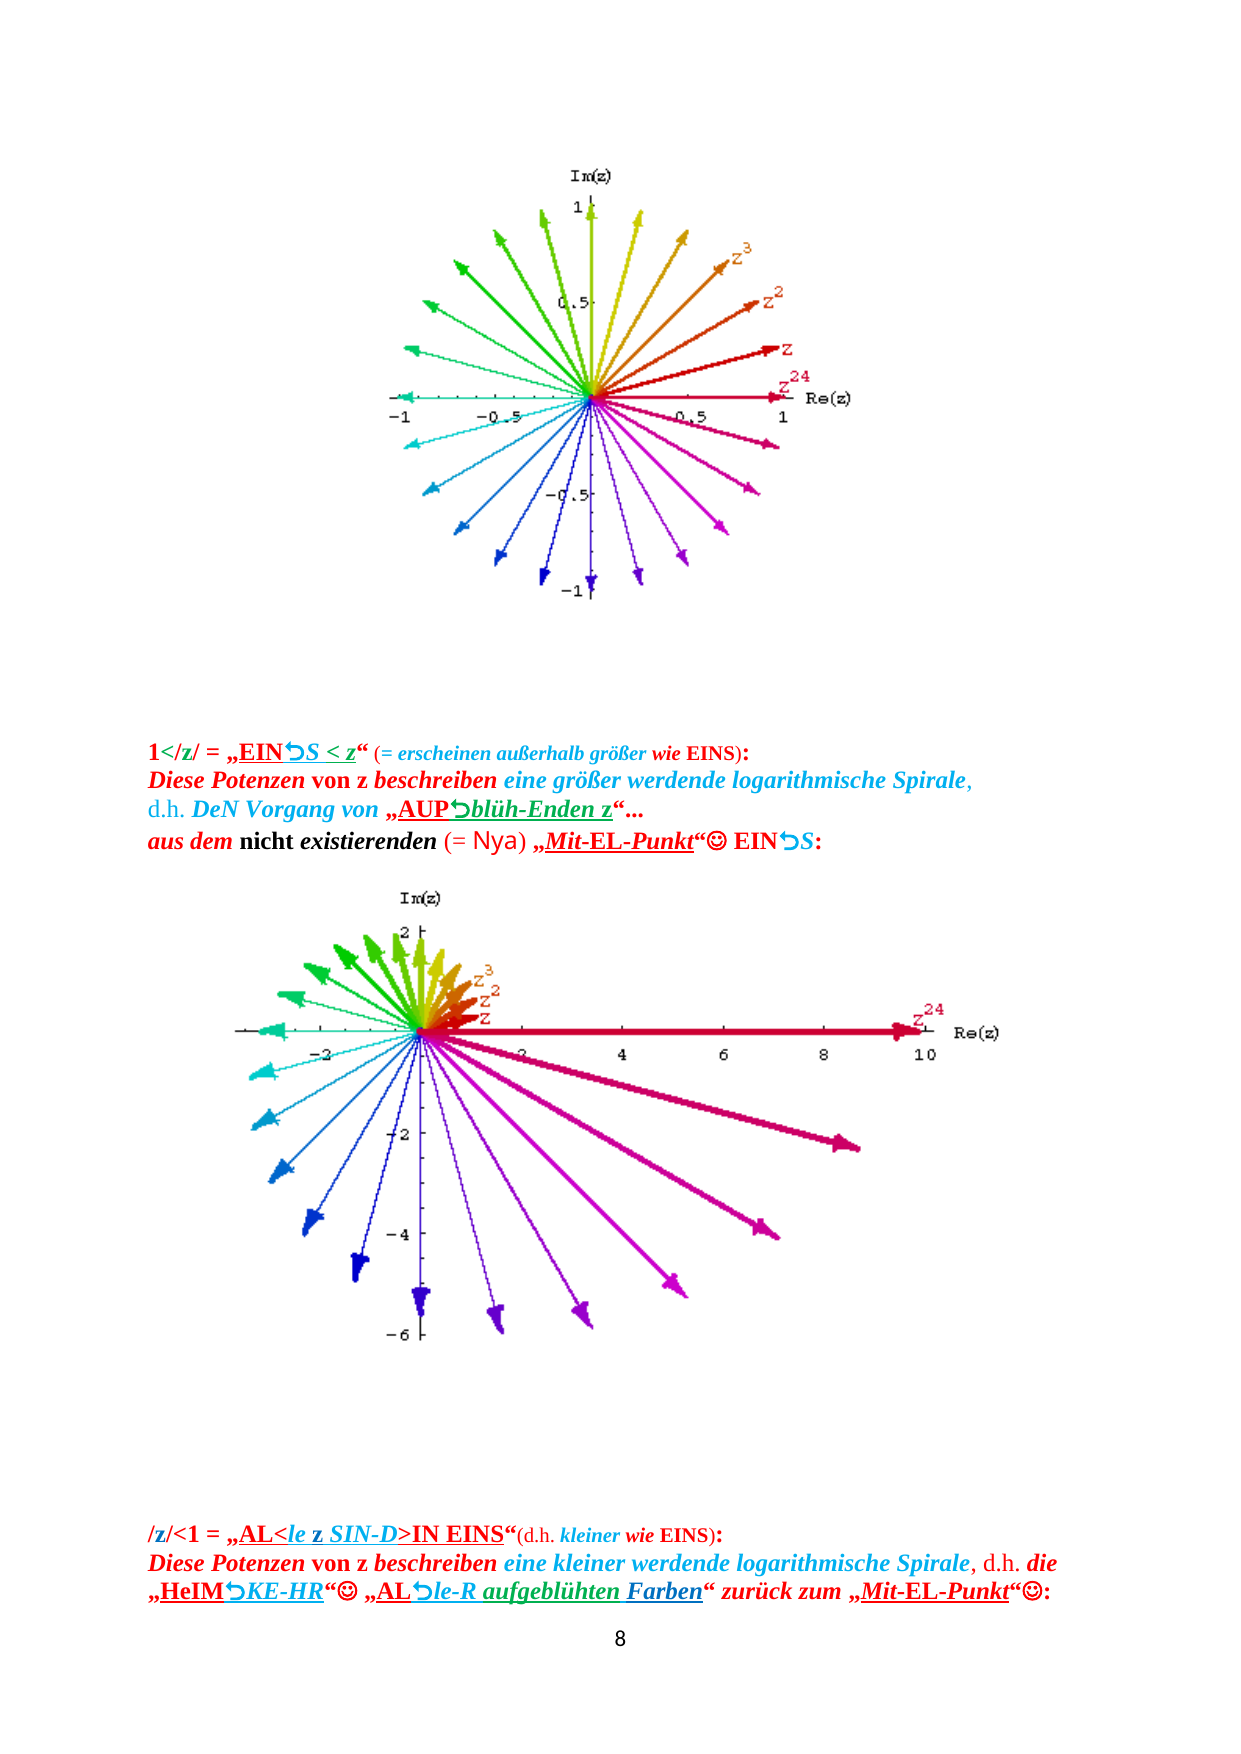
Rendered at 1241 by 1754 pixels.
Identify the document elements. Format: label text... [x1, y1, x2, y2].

text 1</z/ = „EINS < z“ (= erscheinen außerhalb größer wie EINS): [148, 737, 1093, 765]
picture [385, 147, 855, 617]
text d.h. DeN Vorgang von „AUPblüh-Enden z“... [148, 794, 1093, 823]
text aus dem nicht existierenden (= Nya) „Mit-EL-Punkt“ EINS: [148, 823, 1093, 857]
picture [229, 885, 1011, 1347]
text Diese Potenzen von z beschreiben eine kleiner werdende logarithmische Spirale, d.h. die „HeIMKE-HR“ „ALle-R aufgeblühten Farben“ zurück zum „Mit-EL-Punkt“: [148, 1548, 1093, 1605]
text Diese Potenzen von z beschreiben eine größer werdende logarithmische Spirale, [148, 765, 1093, 794]
text /z/<1 = „AL<le z SIN-D>IN EINS“(d.h. kleiner wie EINS): [148, 1519, 1093, 1548]
